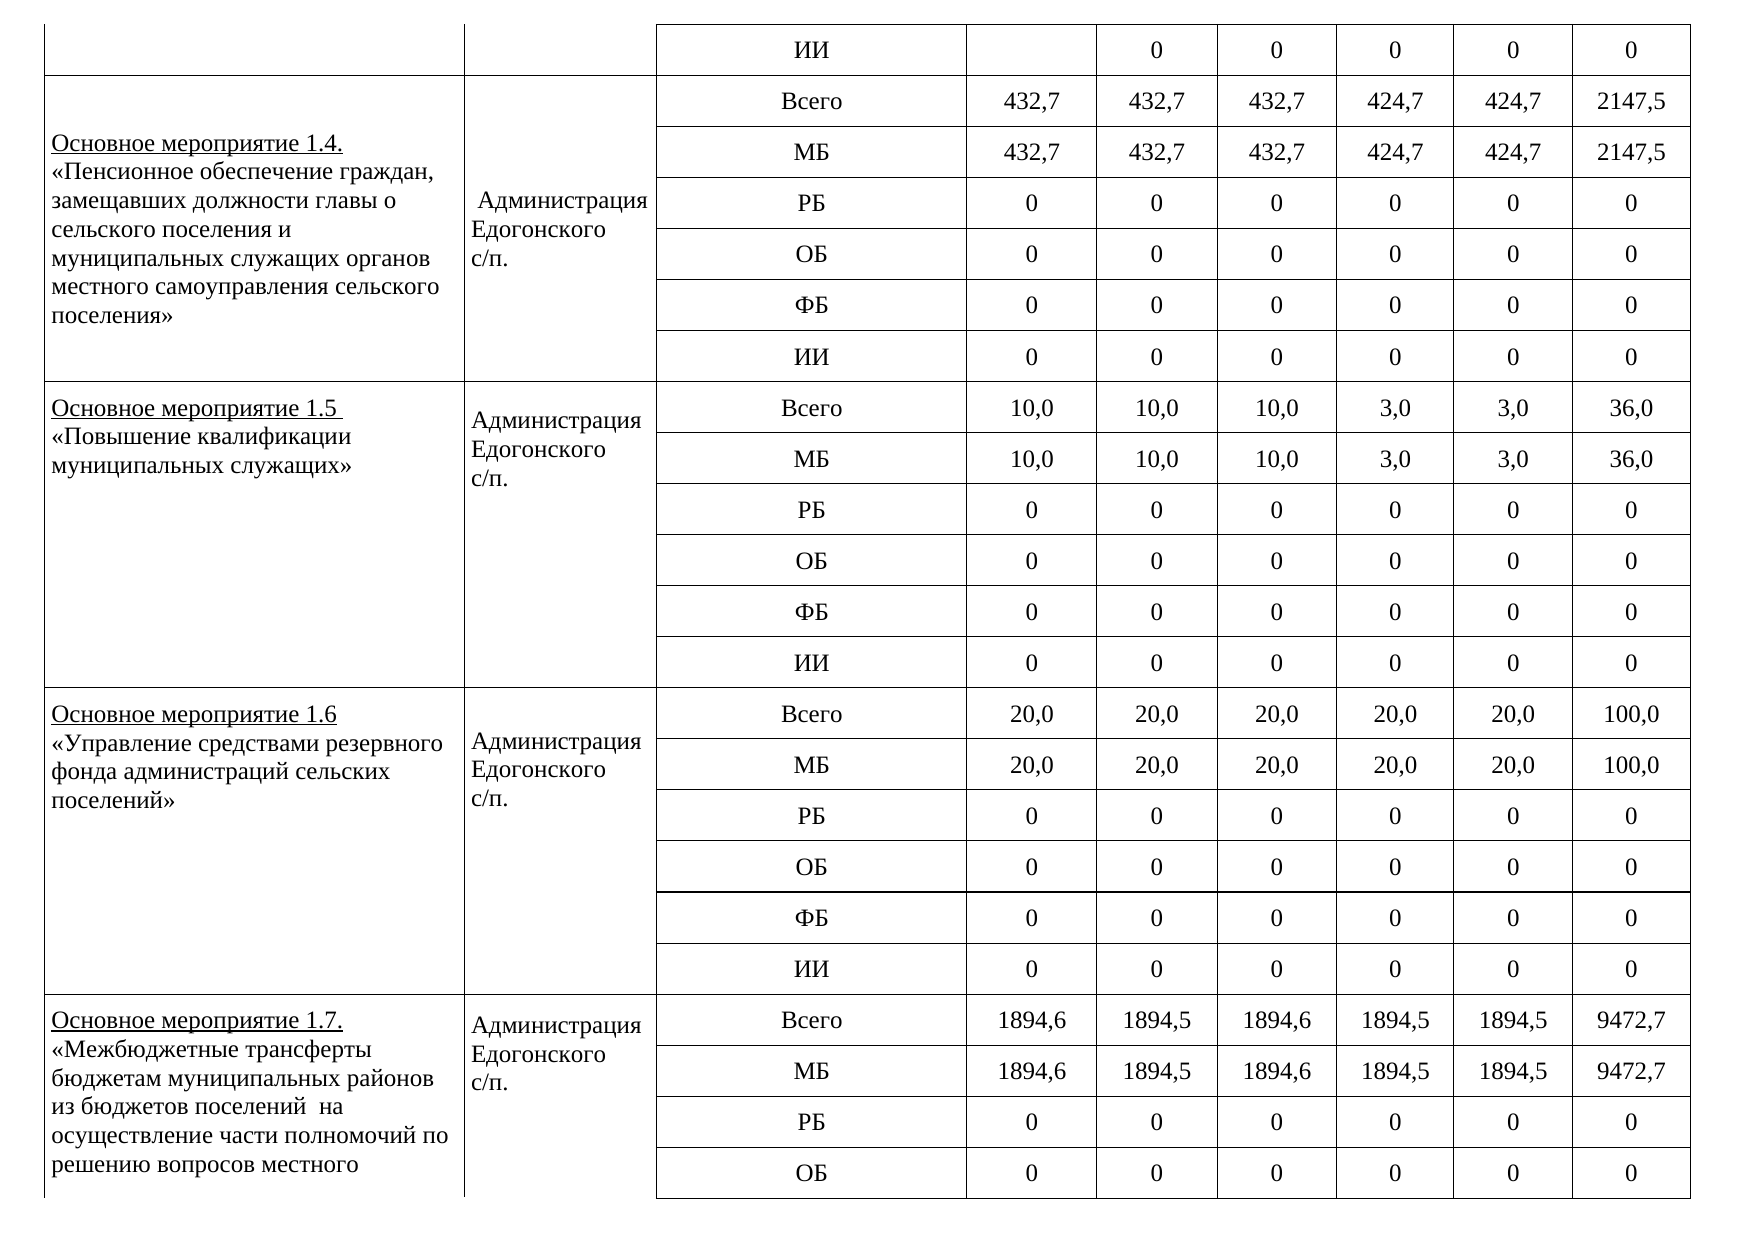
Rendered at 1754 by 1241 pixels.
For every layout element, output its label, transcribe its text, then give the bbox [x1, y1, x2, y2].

table_cell 0 [967, 944, 1096, 993]
table_cell 10,0 [1218, 382, 1336, 432]
table_cell 10,0 [1218, 433, 1336, 483]
table_cell 1894,5 [1337, 995, 1453, 1044]
table_cell 0 [1218, 1097, 1336, 1147]
table_cell 1894,5 [1454, 995, 1572, 1044]
table_cell ОБ [657, 229, 966, 279]
table_cell 432,7 [1218, 76, 1336, 126]
table_cell ОБ [657, 1148, 966, 1198]
table_cell 0 [967, 280, 1096, 330]
table_cell 9472,7 [1573, 1046, 1690, 1096]
table_cell 0 [1337, 637, 1453, 687]
table_cell 20,0 [1337, 688, 1453, 738]
table_cell 0 [1337, 229, 1453, 279]
table_cell Администрация Едогонского с/п. [465, 688, 656, 993]
table_cell 0 [1097, 229, 1217, 279]
table_cell 432,7 [1097, 76, 1217, 126]
table_cell 10,0 [1097, 433, 1217, 483]
table_cell ФБ [657, 280, 966, 330]
table_cell 0 [1573, 893, 1690, 942]
table_cell 0 [1097, 280, 1217, 330]
table_cell ИИ [657, 331, 966, 381]
table_cell 0 [1454, 944, 1572, 993]
table_cell 0 [967, 841, 1096, 891]
table_cell 424,7 [1337, 76, 1453, 126]
table_cell 20,0 [1097, 739, 1217, 789]
table_cell ФБ [657, 893, 966, 942]
table_cell 0 [1454, 893, 1572, 942]
table_cell 0 [1337, 944, 1453, 993]
table_cell 432,7 [1218, 127, 1336, 177]
table_cell Основное мероприятие 1.4. «Пенсионное обеспечение граждан, замещавших должности главы о сельского поселения и муниципальных служащих органов местного самоуправления сельского поселения» [45, 76, 464, 381]
table_cell 0 [1573, 25, 1690, 75]
table_cell Администрация Едогонского с/п. [465, 76, 656, 381]
table_cell Всего [657, 688, 966, 738]
table_cell 1894,6 [967, 995, 1096, 1044]
table_cell 0 [1097, 535, 1217, 585]
table_cell 0 [967, 535, 1096, 585]
table_cell РБ [657, 790, 966, 840]
table_cell Основное мероприятие 1.7. «Межбюджетные трансферты бюджетам муниципальных районов из бюджетов поселений на осуществление части полномочий по решению вопросов местного значения в соответствии с заключенными соглашениями» [45, 995, 464, 1198]
table_cell 1894,5 [1097, 1046, 1217, 1096]
table_cell 0 [1097, 586, 1217, 636]
table_cell 10,0 [1097, 382, 1217, 432]
table_cell Администрация Едогонского с/п. [465, 382, 656, 687]
table_cell 0 [1337, 280, 1453, 330]
table_cell 0 [1573, 1148, 1690, 1198]
table_cell 0 [1337, 535, 1453, 585]
table_cell 0 [1337, 1148, 1453, 1198]
table_cell ОБ [657, 535, 966, 585]
table_cell 36,0 [1573, 382, 1690, 432]
table_cell 20,0 [967, 688, 1096, 738]
table_cell 0 [967, 484, 1096, 534]
table_cell 0 [967, 893, 1096, 942]
table_cell 0 [967, 229, 1096, 279]
table_cell 9472,7 [1573, 995, 1690, 1044]
table_cell 0 [1454, 331, 1572, 381]
table_cell 0 [967, 178, 1096, 228]
table_cell 20,0 [967, 739, 1096, 789]
table_cell Основное мероприятие 1.6 «Управление средствами резервного фонда администраций сельских поселений» [45, 688, 464, 993]
table_cell 0 [1097, 944, 1217, 993]
table_cell 0 [1454, 229, 1572, 279]
table_cell ИИ [657, 944, 966, 993]
table_cell 0 [1097, 331, 1217, 381]
table_cell 0 [1454, 790, 1572, 840]
table_cell 0 [1097, 178, 1217, 228]
table_cell 0 [1218, 25, 1336, 75]
table_cell 0 [1454, 535, 1572, 585]
table_cell 0 [1097, 790, 1217, 840]
table_cell 432,7 [967, 127, 1096, 177]
table_cell 0 [1337, 586, 1453, 636]
table_cell 0 [967, 1097, 1096, 1147]
table_cell 0 [1454, 586, 1572, 636]
table_cell 20,0 [1337, 739, 1453, 789]
table_cell 3,0 [1337, 382, 1453, 432]
table_cell 0 [1218, 944, 1336, 993]
table_cell 0 [1573, 586, 1690, 636]
table_cell 0 [1573, 1097, 1690, 1147]
table_cell 2147,5 [1573, 76, 1690, 126]
table_cell 0 [1218, 178, 1336, 228]
table_cell 0 [1337, 790, 1453, 840]
table_cell 0 [967, 790, 1096, 840]
table_cell 0 [967, 637, 1096, 687]
table_cell 424,7 [1454, 76, 1572, 126]
table_cell 1894,5 [1337, 1046, 1453, 1096]
table_cell МБ [657, 433, 966, 483]
table_cell 0 [1573, 535, 1690, 585]
table_cell 1894,6 [1218, 1046, 1336, 1096]
table_cell 0 [1218, 586, 1336, 636]
table_cell 0 [1218, 229, 1336, 279]
table_cell 0 [1454, 484, 1572, 534]
table_cell 0 [1097, 893, 1217, 942]
table_cell 0 [1218, 484, 1336, 534]
table_cell 20,0 [1218, 688, 1336, 738]
table_cell 0 [1218, 637, 1336, 687]
table_cell 0 [1337, 484, 1453, 534]
table_cell МБ [657, 1046, 966, 1096]
table_cell 0 [1337, 893, 1453, 942]
table_cell 0 [1097, 25, 1217, 75]
table_cell 0 [1454, 1148, 1572, 1198]
table_cell 0 [1573, 280, 1690, 330]
table_cell ОБ [657, 841, 966, 891]
table_cell МБ [657, 127, 966, 177]
table_cell 0 [967, 331, 1096, 381]
table_cell 0 [967, 1148, 1096, 1198]
table_cell 100,0 [1573, 688, 1690, 738]
table_cell 1894,6 [1218, 995, 1336, 1044]
table_cell 0 [1337, 331, 1453, 381]
table_cell 3,0 [1337, 433, 1453, 483]
table_cell МБ [657, 739, 966, 789]
table_cell 424,7 [1454, 127, 1572, 177]
table_cell 0 [1337, 841, 1453, 891]
table_cell 0 [1337, 25, 1453, 75]
table_cell 3,0 [1454, 433, 1572, 483]
table_cell 20,0 [1454, 739, 1572, 789]
table_cell 0 [1454, 280, 1572, 330]
table_cell 0 [1454, 25, 1572, 75]
table_cell 0 [1337, 178, 1453, 228]
table_cell Всего [657, 382, 966, 432]
table_cell РБ [657, 1097, 966, 1147]
table_cell 0 [1573, 944, 1690, 993]
table_cell 0 [1573, 331, 1690, 381]
table_cell 424,7 [1337, 127, 1453, 177]
table_cell 20,0 [1454, 688, 1572, 738]
table_cell 0 [1573, 637, 1690, 687]
table_cell 0 [1573, 229, 1690, 279]
table_cell 0 [1337, 1097, 1453, 1147]
table_cell Основное мероприятие 1.5 «Повышение квалификации муниципальных служащих» [45, 382, 464, 687]
table_cell 0 [1097, 1097, 1217, 1147]
table_cell 432,7 [967, 76, 1096, 126]
table_cell [967, 25, 1096, 75]
table_cell 0 [1097, 841, 1217, 891]
table_cell 1894,5 [1097, 995, 1217, 1044]
table_cell 0 [1454, 841, 1572, 891]
table_cell 3,0 [1454, 382, 1572, 432]
table_cell 0 [1218, 1148, 1336, 1198]
table_cell 0 [1097, 1148, 1217, 1198]
table_cell 1894,6 [967, 1046, 1096, 1096]
table_cell 0 [1454, 178, 1572, 228]
table_cell 0 [1573, 790, 1690, 840]
table_cell ИИ [657, 25, 966, 75]
table_cell 20,0 [1218, 739, 1336, 789]
table_cell 1894,5 [1454, 1046, 1572, 1096]
table_cell 0 [967, 586, 1096, 636]
table_cell 432,7 [1097, 127, 1217, 177]
table_cell 0 [1218, 280, 1336, 330]
table_cell 0 [1573, 484, 1690, 534]
table_cell 36,0 [1573, 433, 1690, 483]
table_cell РБ [657, 484, 966, 534]
table_cell 2147,5 [1573, 127, 1690, 177]
table_cell 0 [1454, 1097, 1572, 1147]
table_cell 0 [1218, 790, 1336, 840]
table_cell РБ [657, 178, 966, 228]
table_cell 0 [1218, 331, 1336, 381]
table_cell Всего [657, 995, 966, 1044]
table_cell 0 [1454, 637, 1572, 687]
table_cell 0 [1097, 484, 1217, 534]
table_cell ФБ [657, 586, 966, 636]
table_cell 0 [1218, 535, 1336, 585]
table_cell 0 [1218, 893, 1336, 942]
table_cell Всего [657, 76, 966, 126]
table_cell 10,0 [967, 433, 1096, 483]
table_cell Администрация Едогонского с/п. [464, 995, 656, 1198]
table_cell 0 [1218, 841, 1336, 891]
table_cell 0 [1573, 841, 1690, 891]
table_cell 10,0 [967, 382, 1096, 432]
table_cell ИИ [657, 637, 966, 687]
table_cell 100,0 [1573, 739, 1690, 789]
table_cell 0 [1097, 637, 1217, 687]
table_cell 20,0 [1097, 688, 1217, 738]
table_cell 0 [1573, 178, 1690, 228]
